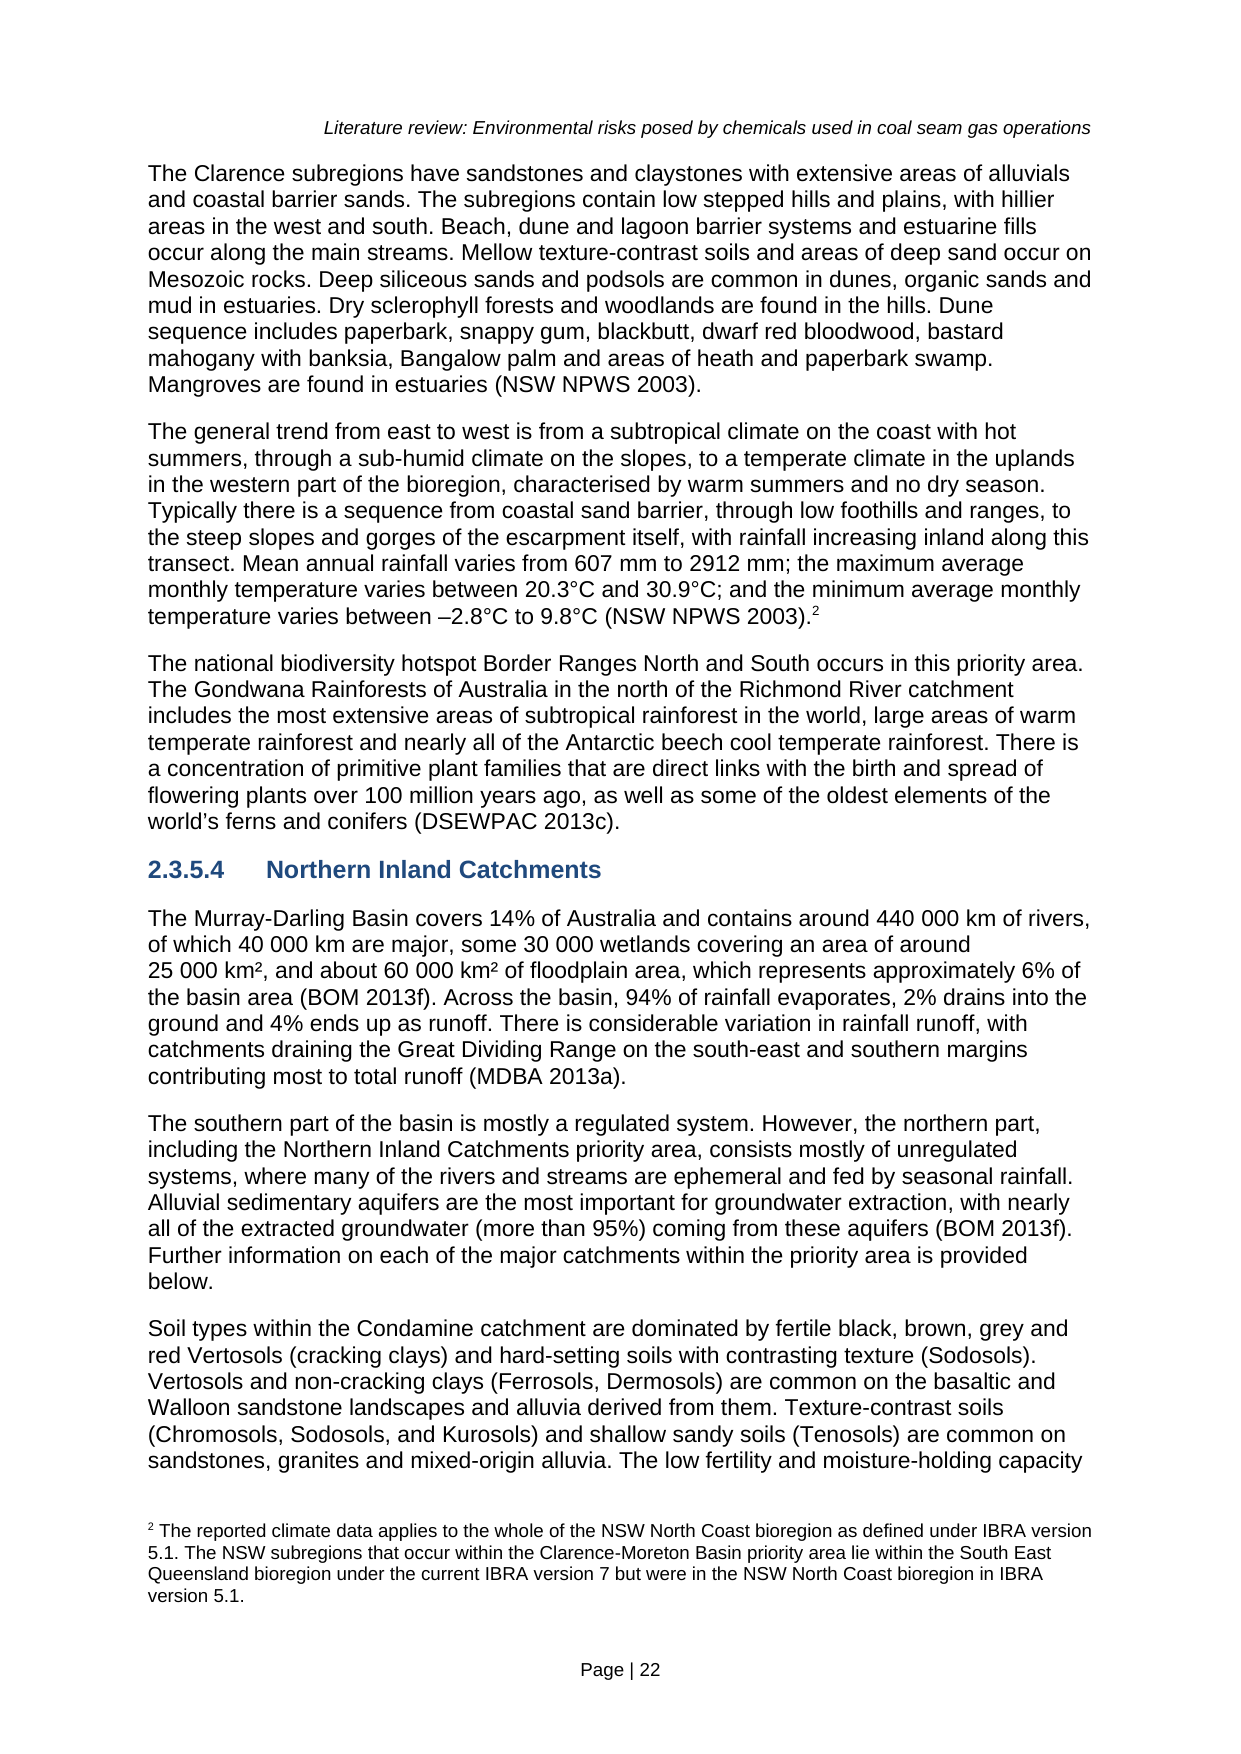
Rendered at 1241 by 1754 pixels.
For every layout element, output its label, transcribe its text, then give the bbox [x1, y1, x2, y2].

text The Clarence subregions have sandstones and claystones with extensive areas of alluvials and coastal barrier sands. The subregions contain low stepped hills and plains, with hillier areas in the west and south. Beach, dune and lagoon barrier systems and estuarine fills occur along the main streams. Mellow texture-contrast soils and areas of deep sand occur on Mesozoic rocks. Deep siliceous sands and podsols are common in dunes, organic sands and mud in estuaries. Dry sclerophyll forests and woodlands are found in the hills. Dune sequence includes paperbark, snappy gum, blackbutt, dwarf red bloodwood, bastard mahogany with banksia, Bangalow palm and areas of heath and paperbark swamp. Mangroves are found in estuaries (NSW NPWS 2003). [148, 160, 1092, 397]
subtitle Northern Inland Catchments [148, 855, 1092, 884]
text The general trend from east to west is from a subtropical climate on the coast with hot summers, through a sub-humid climate on the slopes, to a temperate climate in the uplands in the western part of the bioregion, characterised by warm summers and no dry season. Typically there is a sequence from coastal sand barrier, through low foothills and ranges, to the steep slopes and gorges of the escarpment itself, with rainfall increasing inland along this transect. Mean annual rainfall varies from 607 mm to 2912 mm; the maximum average monthly temperature varies between 20.3°C and 30.9°C; and the minimum average monthly temperature varies between –2.8°C to 9.8°C (NSW NPWS 2003). [148, 418, 1092, 629]
text The southern part of the basin is mostly a regulated system. However, the northern part, including the Northern Inland Catchments priority area, consists mostly of unregulated systems, where many of the rivers and streams are ephemeral and fed by seasonal rainfall. Alluvial sedimentary aquifers are the most important for groundwater extraction, with nearly all of the extracted groundwater (more than 95%) coming from these aquifers (BOM 2013f). Further information on each of the major catchments within the priority area is provided below. [148, 1110, 1092, 1294]
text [148, 1315, 1092, 1473]
text The Murray-Darling Basin covers 14% of Australia and contains around 440 000 km of rivers, of which 40 000 km are major, some 30 000 wetlands covering an area of around 25 000 km², and about 60 000 km² of floodplain area, which represents approximately 6% of the basin area (BOM 2013f). Across the basin, 94% of rainfall evaporates, 2% drains into the ground and 4% ends up as runoff. There is considerable variation in rainfall runoff, with catchments draining the Great Dividing Range on the south-east and southern margins contributing most to total runoff (MDBA 2013a). [148, 905, 1092, 1089]
text The national biodiversity hotspot Border Ranges North and South occurs in this priority area. The Gondwana Rainforests of Australia in the north of the Richmond River catchment includes the most extensive areas of subtropical rainforest in the world, large areas of warm temperate rainforest and nearly all of the Antarctic beech cool temperate rainforest. There is a concentration of primitive plant families that are direct links with the birth and spread of flowering plants over 100 million years ago, as well as some of the oldest elements of the world’s ferns and conifers (DSEWPAC 2013c). [148, 650, 1092, 834]
